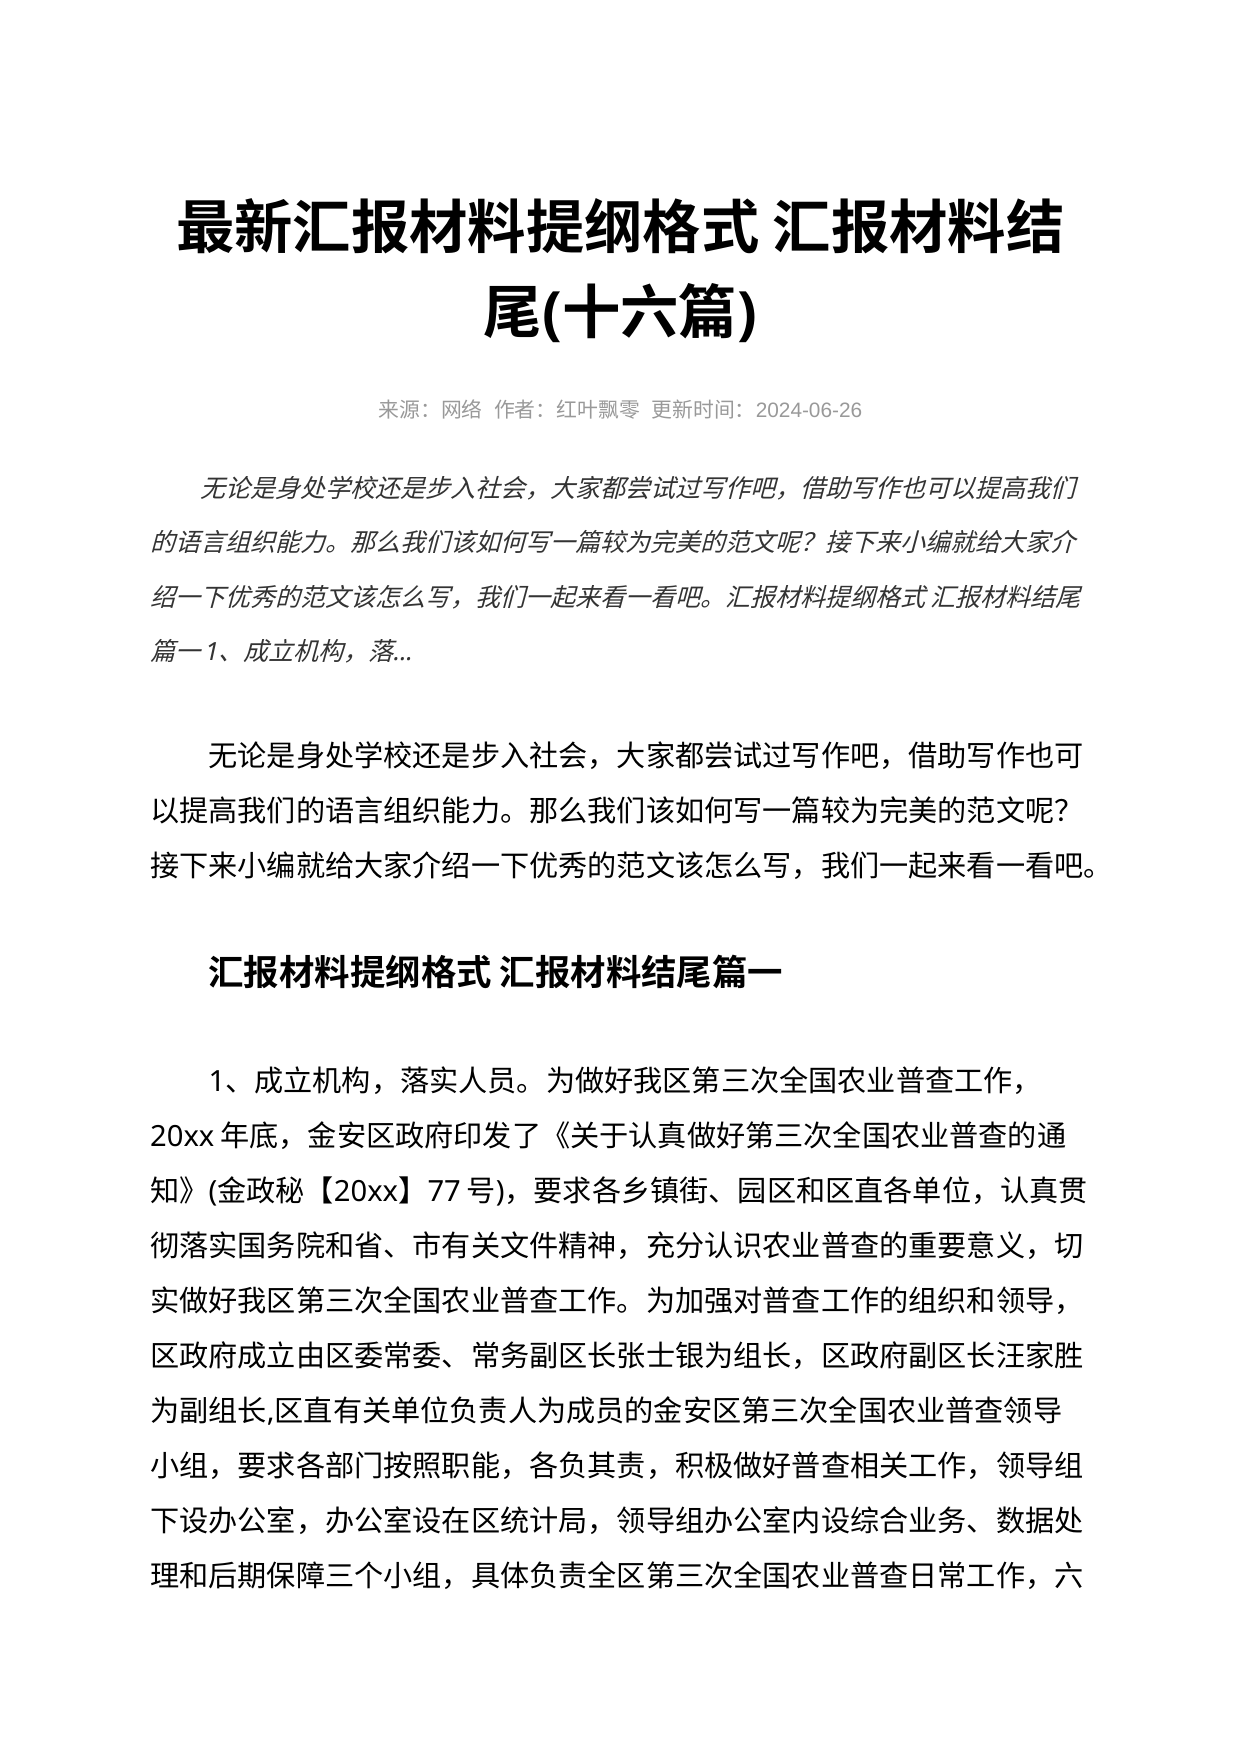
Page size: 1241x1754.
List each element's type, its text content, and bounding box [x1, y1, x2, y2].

text 汇报材料提纲格式 汇报材料结尾篇一 [150, 944, 1090, 995]
text 来源：网络 作者：红叶飘零 更新时间：2024-06-26 [150, 397, 1090, 421]
text 无论是身处学校还是步入社会，大家都尝试过写作吧，借助写作也可以提高我们的语言组织能力。那么我们该如何写一篇较为完美的范文呢？接下来小编就给大家介绍一下优秀的范文该怎么写，我们一起来看一看吧。 [150, 733, 1090, 885]
subtitle 最新汇报材料提纲格式 汇报材料结尾(十六篇) [150, 181, 1090, 351]
text 无论是身处学校还是步入社会，大家都尝试过写作吧，借助写作也可以提高我们的语言组织能力。那么我们该如何写一篇较为完美的范文呢？接下来小编就给大家介绍一下优秀的范文该怎么写，我们一起来看一看吧。汇报材料提纲格式 汇报材料结尾篇一1、成立机构，落... [150, 468, 1090, 668]
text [150, 1058, 1090, 1594]
